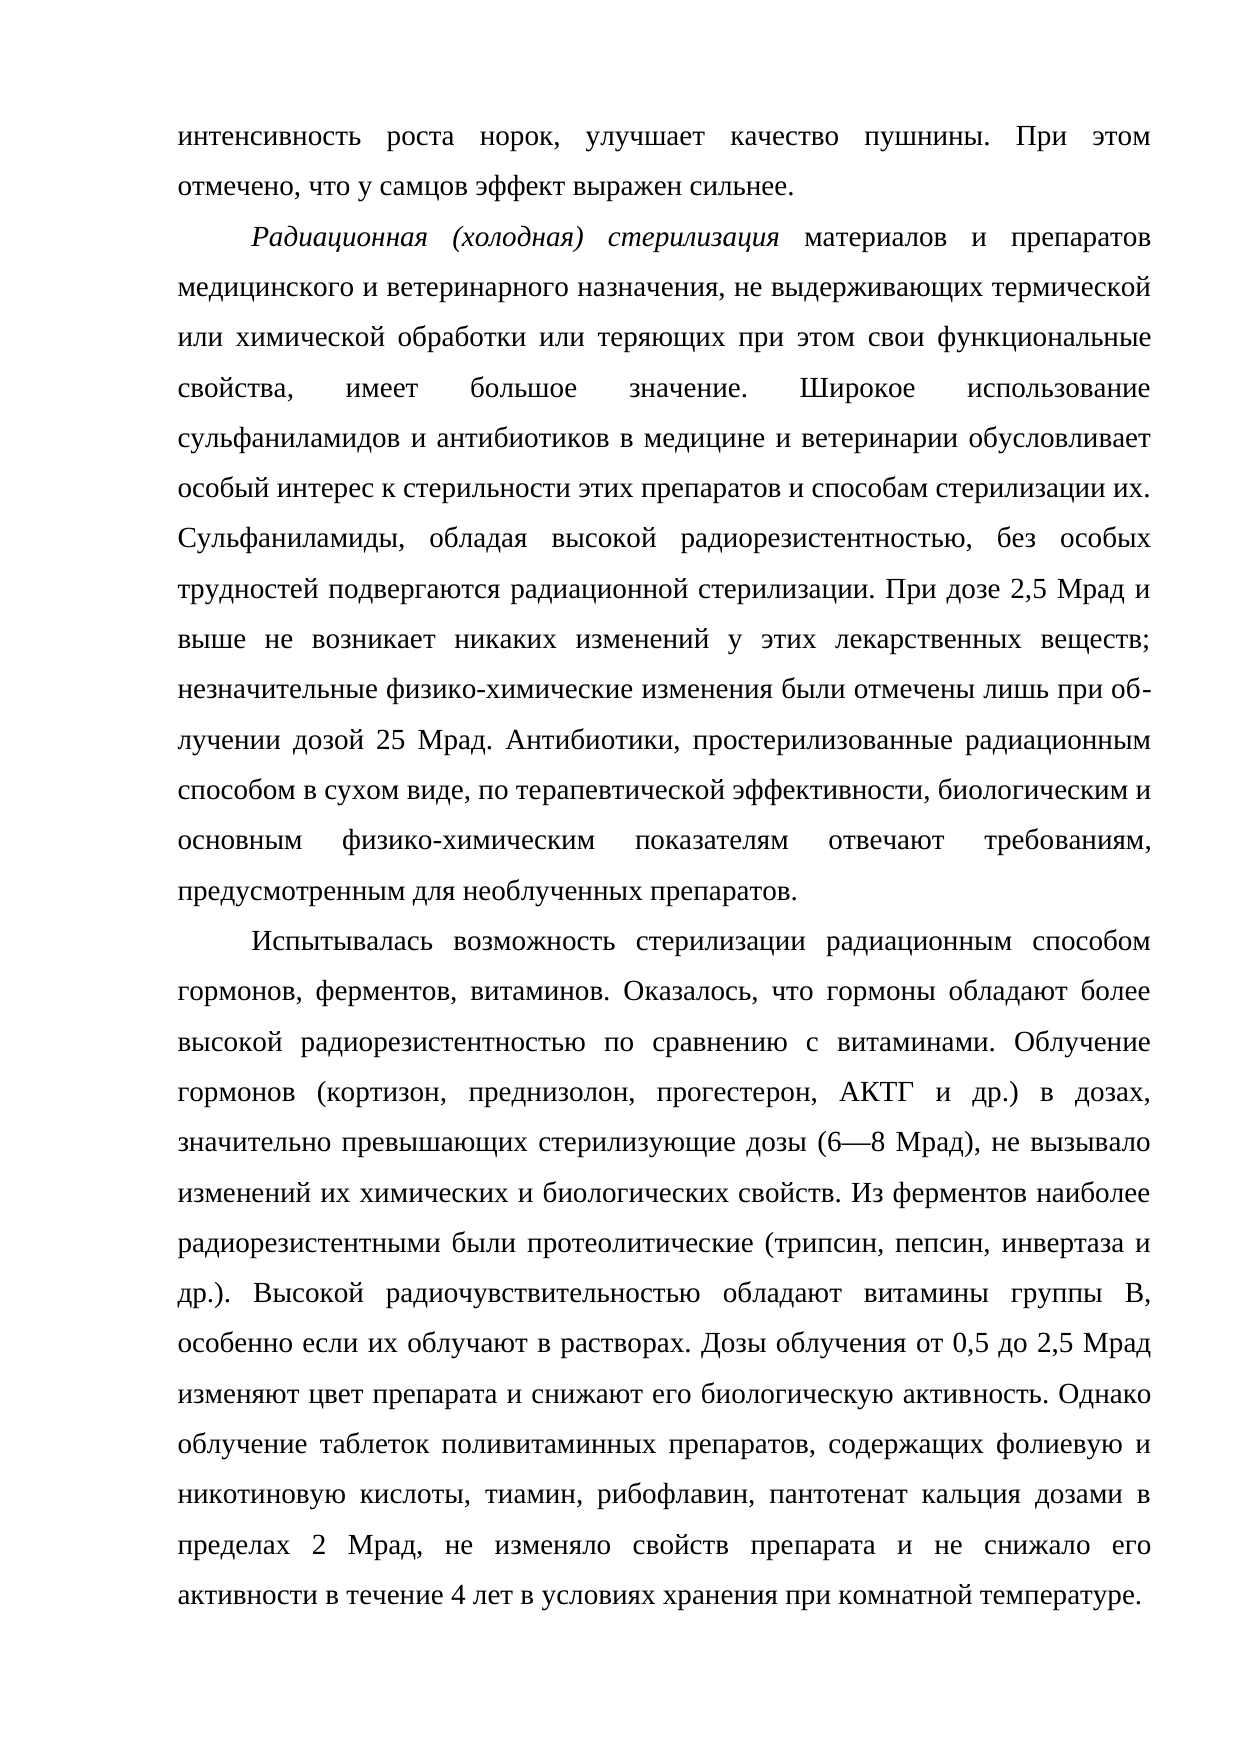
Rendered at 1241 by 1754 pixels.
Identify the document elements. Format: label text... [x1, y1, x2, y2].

text Испытывалась возможность стерилизации радиационным способом гормонов, ферментов, витаминов. Оказалось, что гормоны обладают более высокой радиорезистентностью по сравнению с витаминами. Облучение гормонов (кортизон, преднизолон, прогестерон, АКТГ и др.) в дозах, значительно превышающих стерилизующие дозы (6—8 Мрад), не вызывало изменений их химических и биологических свойств. Из ферментов наиболее радиорезистентными были протеолитические (трипсин, пепсин, инвертаза и др.). Высокой радиочувствительностью обладают витамины группы В, особенно если их облучают в растворах. Дозы облучения от 0,5 до 2,5 Мрад изменяют цвет препарата и снижают его биологическую активность. Однако облучение таблеток поливитаминных препаратов, содержащих фолиевую и никотиновую кислоты, тиамин, рибофлавин, пантотенат кальция дозами в пределах 2 Мрад, не изменяло свойств препарата и не снижало его активности в течение 4 лет в условиях хранения при комнатной температуре. [177, 923, 1152, 1611]
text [177, 118, 1152, 202]
text Радиационная (холодная) стерилизация материалов и препаратов медицинского и ветеринарного назначения, не выдерживающих термической или химической обработки или теряющих при этом свои функциональные свойства, имеет большое значение. Широкое использование сульфаниламидов и антибиотиков в медицине и ветеринарии обусловливает особый интерес к стерильности этих препаратов и способам стерилизации их. Сульфаниламиды, обладая высокой радиорезистентностью, без особых трудностей подвергаются радиационной стерилизации. При дозе 2,5 Мрад и выше не возникает никаких изменений у этих лекарственных веществ; незначительные физико-химические изменения были отмечены лишь при облучении дозой 25 Мрад. Антибиотики, простерилизованные радиационным способом в сухом виде, по терапевтической эффективности, биологическим и основным физико-химическим показателям отвечают требованиям, предусмотренным для необлученных препаратов. [177, 219, 1152, 906]
